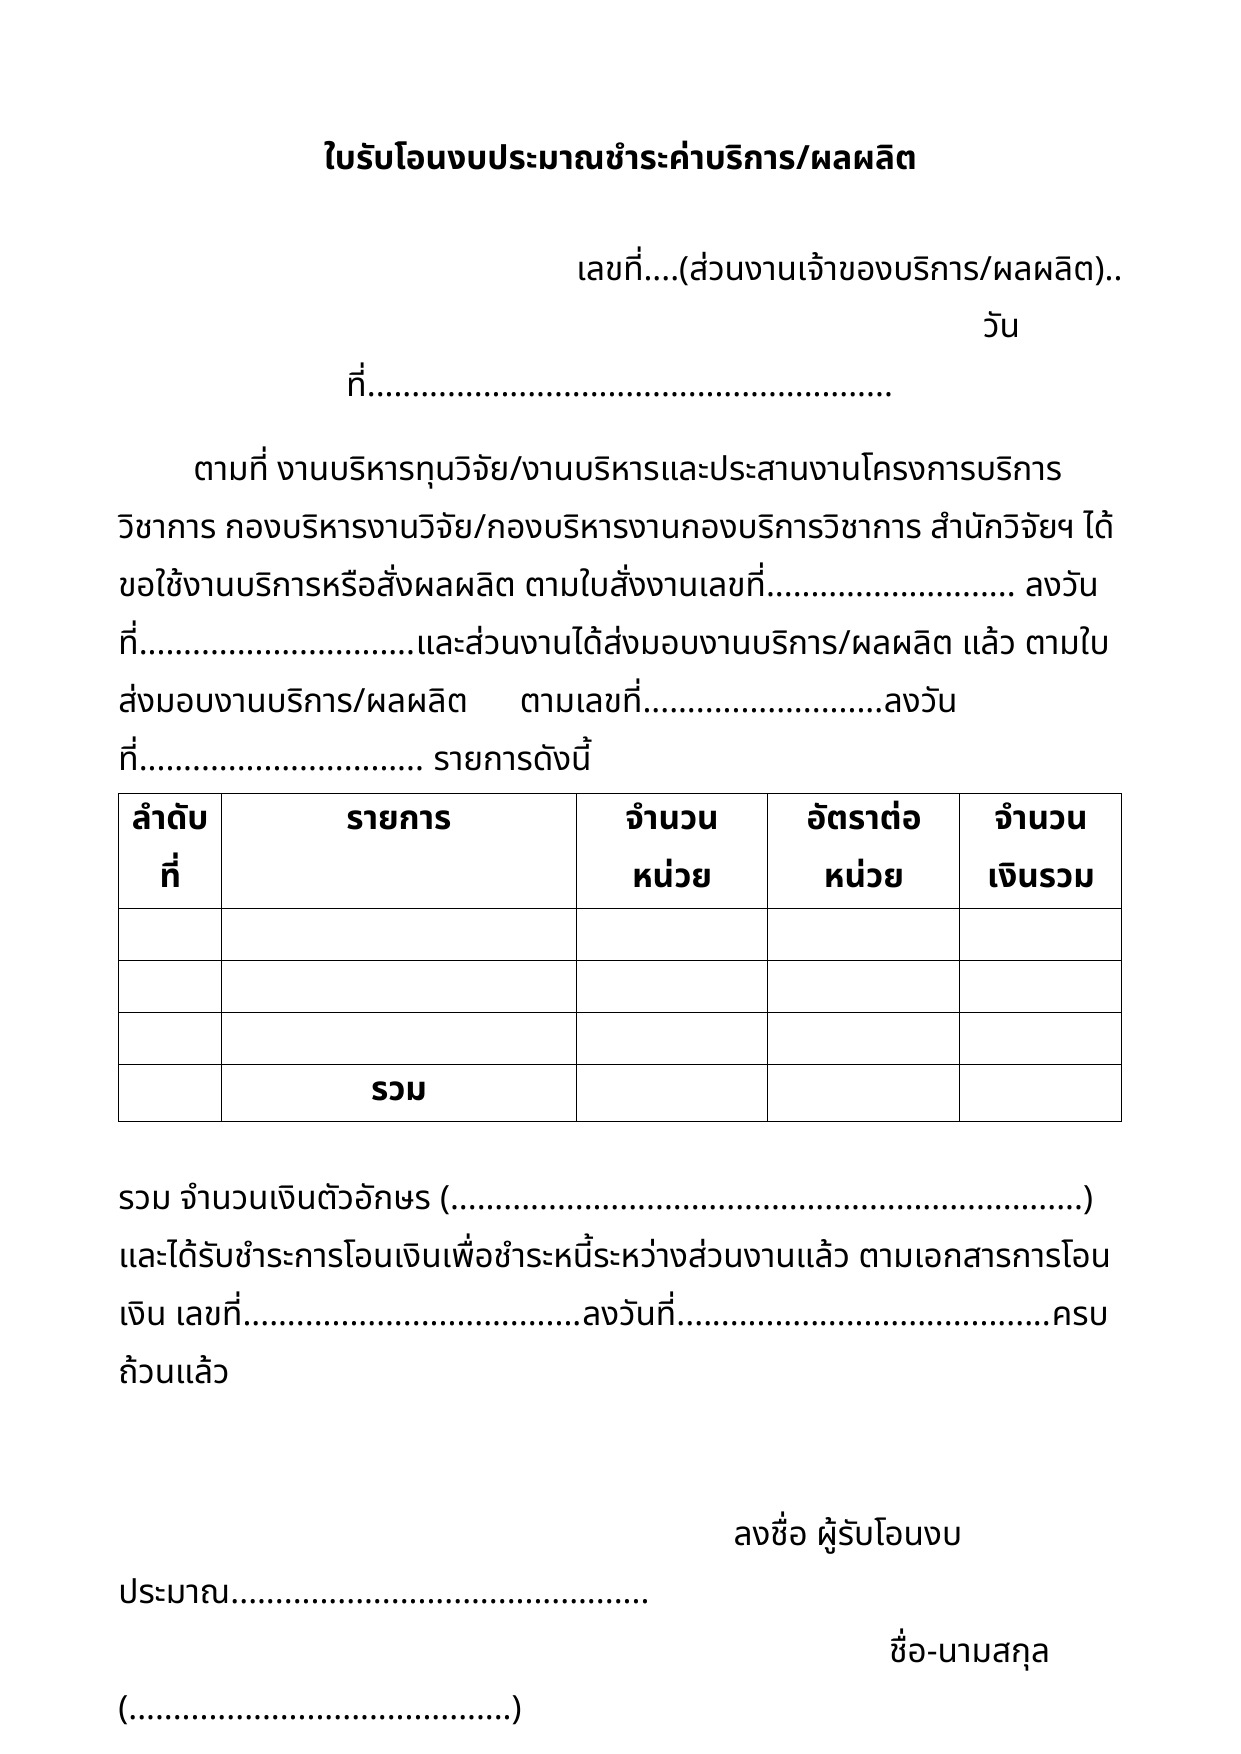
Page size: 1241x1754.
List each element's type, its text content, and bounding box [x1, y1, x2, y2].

table_cell [768, 1013, 959, 1064]
table_cell [577, 1065, 767, 1121]
table_cell [119, 909, 221, 960]
table_cell รวม [222, 1065, 576, 1121]
table_header ลำดับที่ [119, 794, 221, 908]
table_cell [119, 1065, 221, 1121]
table_header รายการ [222, 794, 576, 908]
table_cell [222, 961, 576, 1012]
table_cell [577, 961, 767, 1012]
table_cell [768, 909, 959, 960]
table_cell [577, 909, 767, 960]
text เลขที่....(ส่วนงานเจ้าของบริการ/ผลผลิต).. [118, 244, 1122, 295]
table_cell [960, 961, 1121, 1012]
text ลงชื่อ ผู้รับโอนงบประมาณ............................................... [118, 1510, 1122, 1619]
text รวม จำนวนเงินตัวอักษร (.......................................................................) [118, 1174, 1122, 1224]
table_cell [768, 1065, 959, 1121]
table_header จำนวนเงินรวม [960, 794, 1121, 908]
table_cell [960, 909, 1121, 960]
table_cell [960, 1013, 1121, 1064]
table_header จำนวนหน่วย [577, 794, 767, 908]
table_header อัตราต่อหน่วย [768, 794, 959, 908]
table_cell [119, 1013, 221, 1064]
table_cell [577, 1013, 767, 1064]
text ตามที่ งานบริหารทุนวิจัย/งานบริหารและประสานงานโครงการบริการวิชาการ กองบริหารงานวิจัย/กองบริหารงานกองบริการวิชาการ สำนักวิจัยฯ ได้ขอใช้งานบริการหรือสั่งผลผลิต ตามใบสั่งงานเลขที่............................ ลงวันที่...............................และส่วนงานได้ส่งมอบงานบริการ/ผลผลิต แล้ว ตามใบส่งมอบงานบริการ/ผลผลิต ตามเลขที่...........................ลงวันที่................................ รายการดังนี้ [118, 444, 1122, 786]
table_cell [768, 961, 959, 1012]
text วันที่........................................................... [118, 302, 1122, 411]
table_cell [119, 961, 221, 1012]
text และได้รับชำระการโอนเงินเพื่อชำระหนี้ระหว่างส่วนงานแล้ว ตามเอกสารการโอนเงิน เลขที่......................................ลงวันที่..........................................ครบถ้วนแล้ว [118, 1232, 1122, 1398]
table_cell [960, 1065, 1121, 1121]
table_cell [222, 909, 576, 960]
table_cell [222, 1013, 576, 1064]
text ใบรับโอนงบประมาณชำระค่าบริการ/ผลผลิต [118, 134, 1122, 185]
text ชื่อ-นามสกุล (...........................................) [118, 1626, 1122, 1729]
